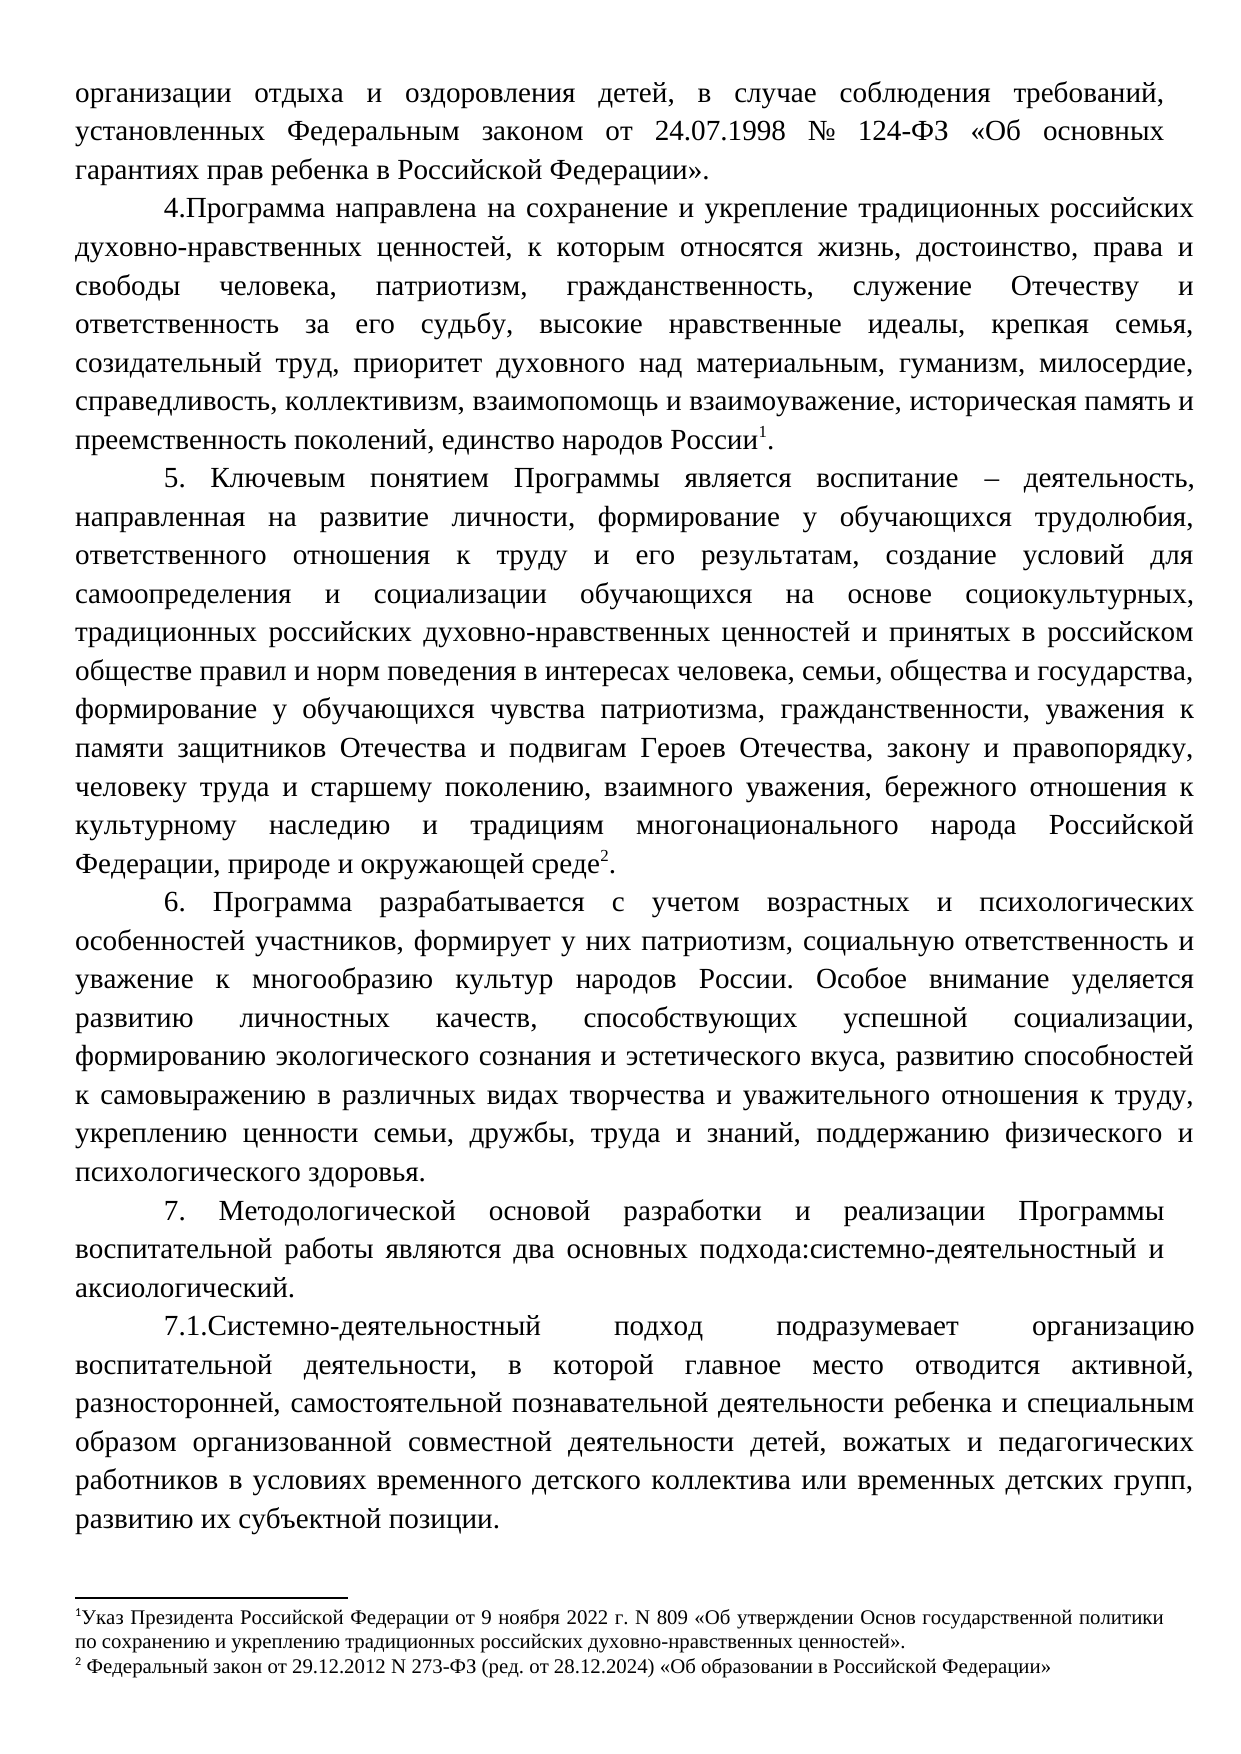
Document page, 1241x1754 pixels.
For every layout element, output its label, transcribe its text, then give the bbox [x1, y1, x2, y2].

text 6. Программа разрабатывается с учетом возрастных и психологических особенностей участников, формирует у них патриотизм, социальную ответственность и уважение к многообразию культур народов России. Особое внимание уделяется развитию личностных качеств, способствующих успешной социализации, формированию экологического сознания и эстетического вкуса, развитию способностей к самовыражению в различных видах творчества и уважительного отношения к труду, укреплению ценности семьи, дружбы, труда и знаний, поддержанию физического и психологического здоровья. [75, 884, 1195, 1188]
text 5. Ключевым понятием Программы является воспитание – деятельность, направленная на развитие личности, формирование у обучающихся трудолюбия, ответственного отношения к труду и его результатам, создание условий для самоопределения и социализации обучающихся на основе социокультурных, традиционных российских духовно-нравственных ценностей и принятых в российском обществе правил и норм поведения в интересах человека, семьи, общества и государства, формирование у обучающихся чувства патриотизма, гражданственности, уважения к памяти защитников Отечества и подвигам Героев Отечества, закону и правопорядку, человеку труда и старшему поколению, взаимного уважения, бережного отношения к культурному наследию и традициям многонационального народа Российской Федерации, природе и окружающей среде. [75, 460, 1195, 879]
text 7.1.Системно-деятельностный подход подразумевает организацию воспитательной деятельности, в которой главное место отводится активной, разносторонней, самостоятельной познавательной деятельности ребенка и специальным образом организованной совместной деятельности детей, вожатых и педагогических работников в условиях временного детского коллектива или временных детских групп, развитию их субъектной позиции. [75, 1308, 1195, 1534]
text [75, 75, 1165, 186]
text 7. Методологической основой разработки и реализации Программы воспитательной работы являются два основных подхода:системно-деятельностный и аксиологический. [75, 1193, 1165, 1303]
text 4.Программа направлена на сохранение и укрепление традиционных российских духовно-нравственных ценностей, к которым относятся жизнь, достоинство, права и свободы человека, патриотизм, гражданственность, служение Отечеству и ответственность за его судьбу, высокие нравственные идеалы, крепкая семья, созидательный труд, приоритет духовного над материальным, гуманизм, милосердие, справедливость, коллективизм, взаимопомощь и взаимоуважение, историческая память и преемственность поколений, единство народов России. [75, 191, 1195, 455]
